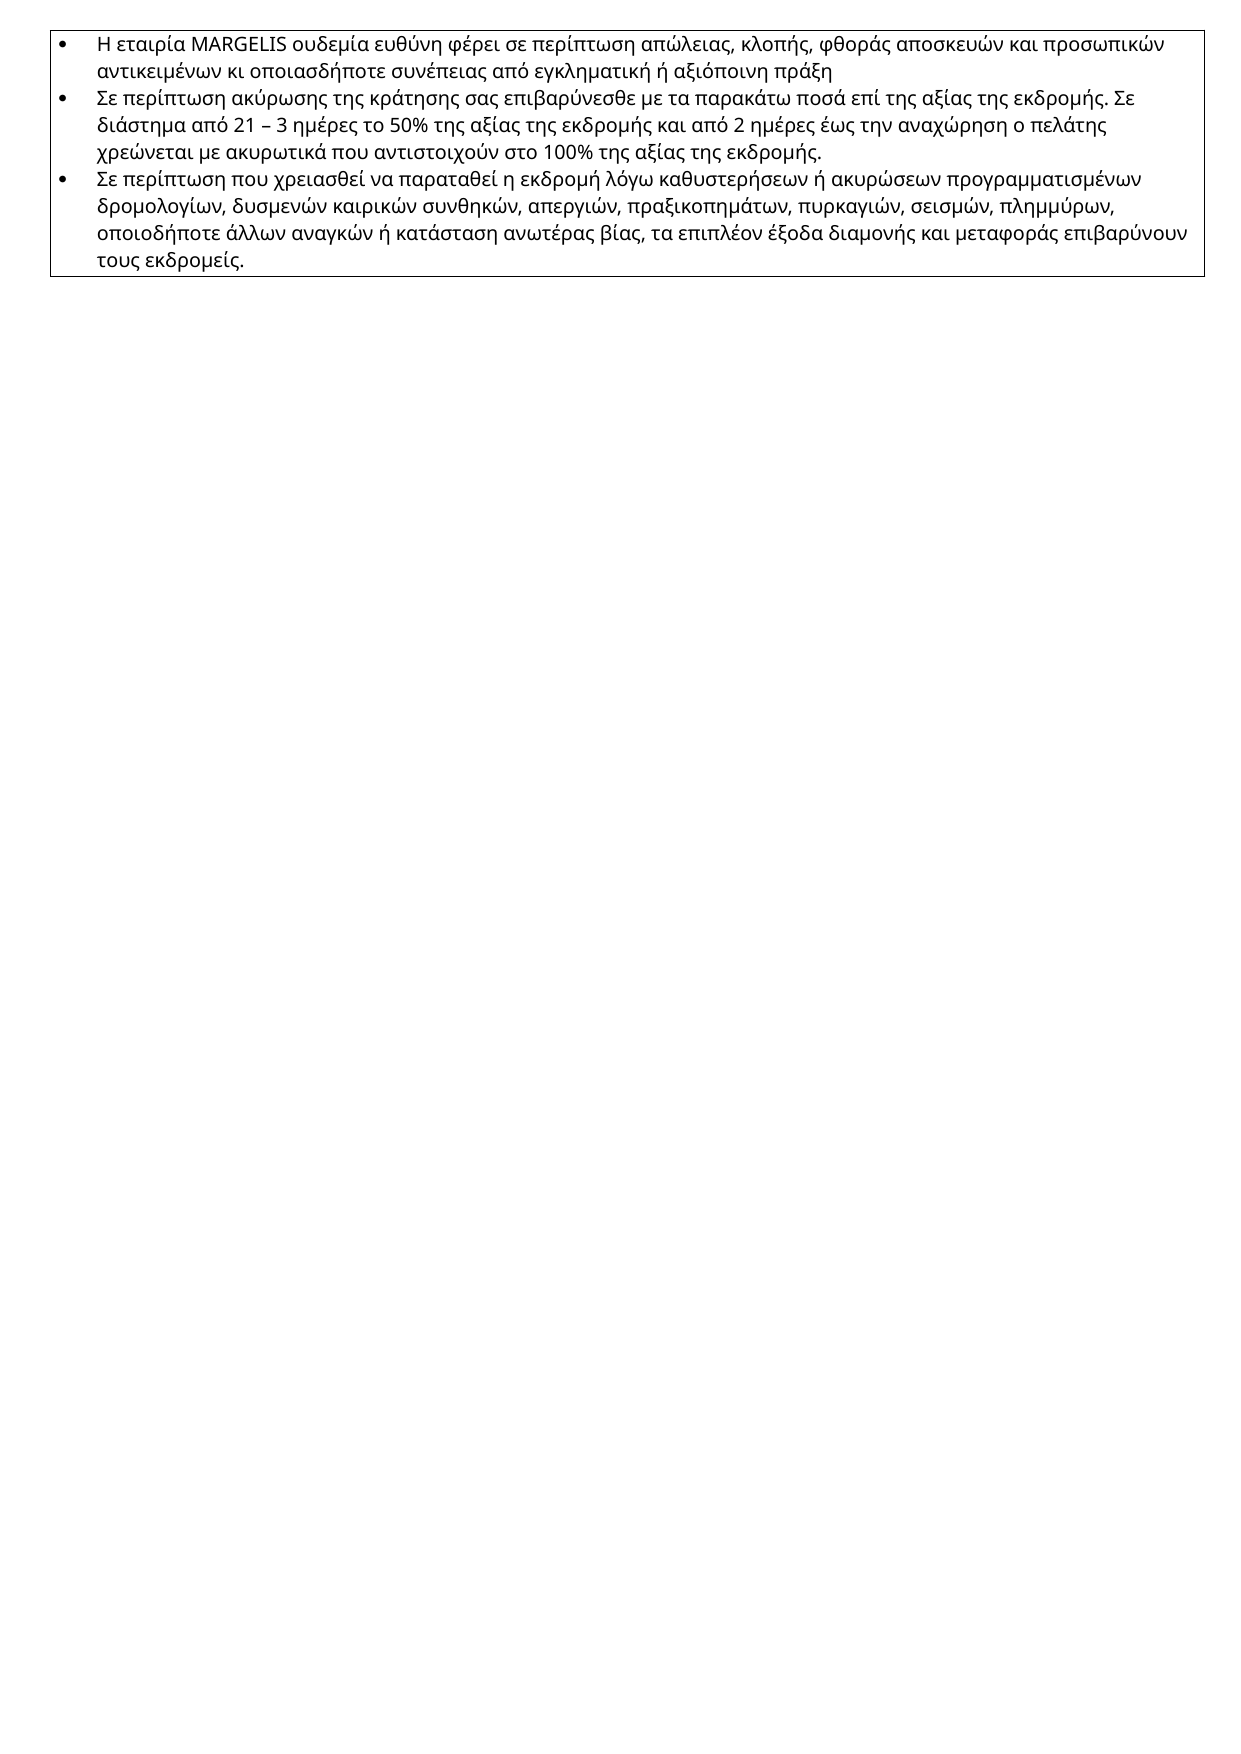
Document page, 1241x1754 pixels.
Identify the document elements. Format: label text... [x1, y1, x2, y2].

list Σε περίπτωση ακύρωσης της κράτησης σας επιβαρύνεσθε με τα παρακάτω ποσά επί της αξίας της εκδρομής. Σε διάστημα από 21 – 3 ημέρες το 50% της αξίας της εκδρομής και από 2 ημέρες έως την αναχώρηση ο πελάτης χρεώνεται με ακυρωτικά που αντιστοιχούν στο 100% της αξίας της εκδρομής. [59, 84, 1196, 164]
list Σε περίπτωση που χρειασθεί να παραταθεί η εκδρομή λόγω καθυστερήσεων ή ακυρώσεων προγραμματισμένων δρομολογίων, δυσμενών καιρικών συνθηκών, απεργιών, πραξικοπημάτων, πυρκαγιών, σεισμών, πλημμύρων, οποιοδήποτε άλλων αναγκών ή κατάσταση ανωτέρας βίας, τα επιπλέον έξοδα διαμονής και μεταφοράς επιβαρύνουν τους εκδρομείς. [51, 164, 1204, 276]
list Η εταιρία MARGELIS ουδεμία ευθύνη φέρει σε περίπτωση απώλειας, κλοπής, φθοράς αποσκευών και προσωπικών αντικειμένων κι οποιασδήποτε συνέπειας από εγκληματική ή αξιόποινη πράξη [51, 31, 1204, 84]
